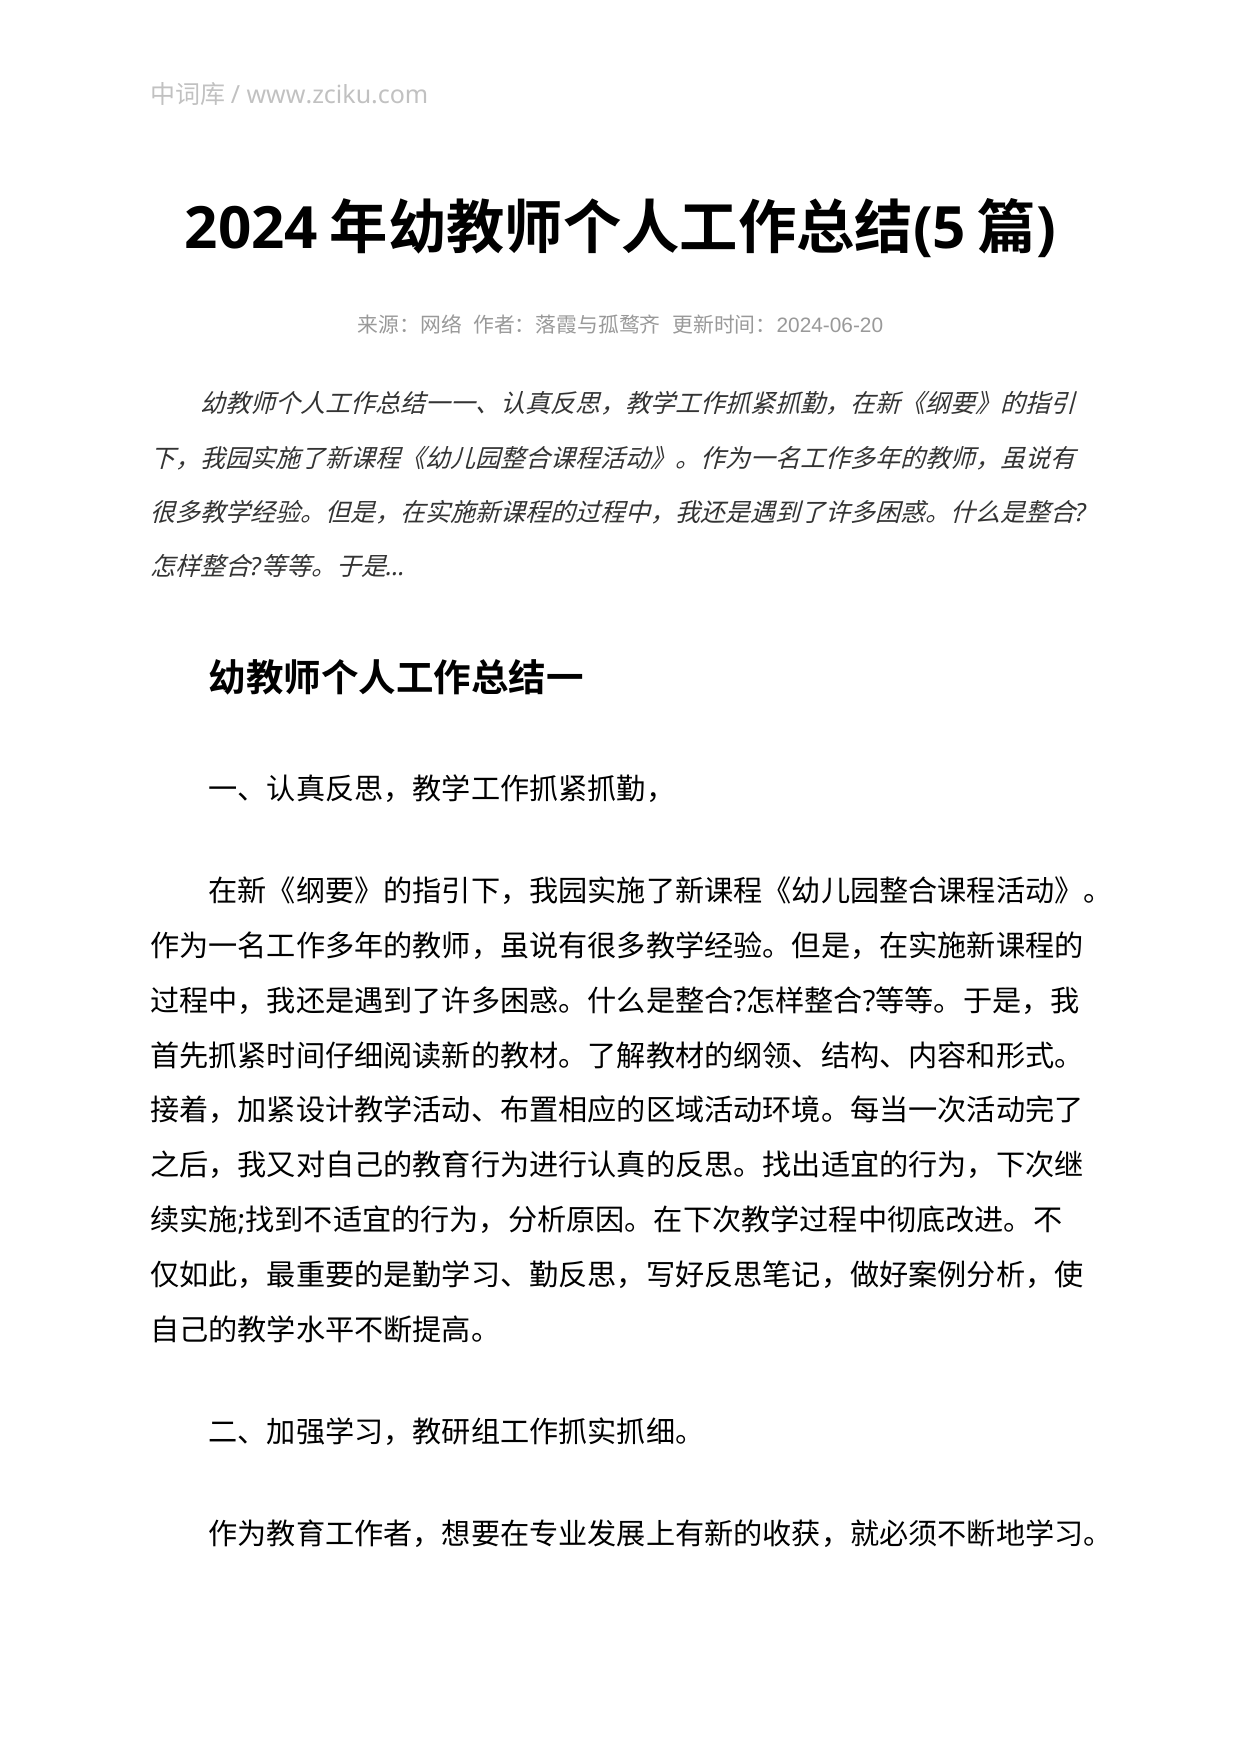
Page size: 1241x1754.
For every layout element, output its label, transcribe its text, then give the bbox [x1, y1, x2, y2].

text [150, 1510, 1090, 1552]
text 来源：网络 作者：落霞与孤鹜齐 更新时间：2024-06-20 [150, 313, 1090, 337]
text 在新《纲要》的指引下，我园实施了新课程《幼儿园整合课程活动》。作为一名工作多年的教师，虽说有很多教学经验。但是，在实施新课程的过程中，我还是遇到了许多困惑。什么是整合?怎样整合?等等。于是，我首先抓紧时间仔细阅读新的教材。了解教材的纲领、结构、内容和形式。接着，加紧设计教学活动、布置相应的区域活动环境。每当一次活动完了之后，我又对自己的教育行为进行认真的反思。找出适宜的行为，下次继续实施;找到不适宜的行为，分析原因。在下次教学过程中彻底改进。不仅如此，最重要的是勤学习、勤反思，写好反思笔记，做好案例分析，使自己的教学水平不断提高。 [150, 867, 1090, 1349]
subtitle 2024年幼教师个人工作总结(5篇) [150, 181, 1090, 266]
text 幼教师个人工作总结一 [150, 648, 1090, 702]
text 二、加强学习，教研组工作抓实抓细。 [150, 1408, 1090, 1451]
text 幼教师个人工作总结一一、认真反思，教学工作抓紧抓勤，在新《纲要》的指引下，我园实施了新课程《幼儿园整合课程活动》。作为一名工作多年的教师，虽说有很多教学经验。但是，在实施新课程的过程中，我还是遇到了许多困惑。什么是整合?怎样整合?等等。于是... [150, 384, 1090, 583]
text 一、认真反思，教学工作抓紧抓勤， [150, 766, 1090, 808]
